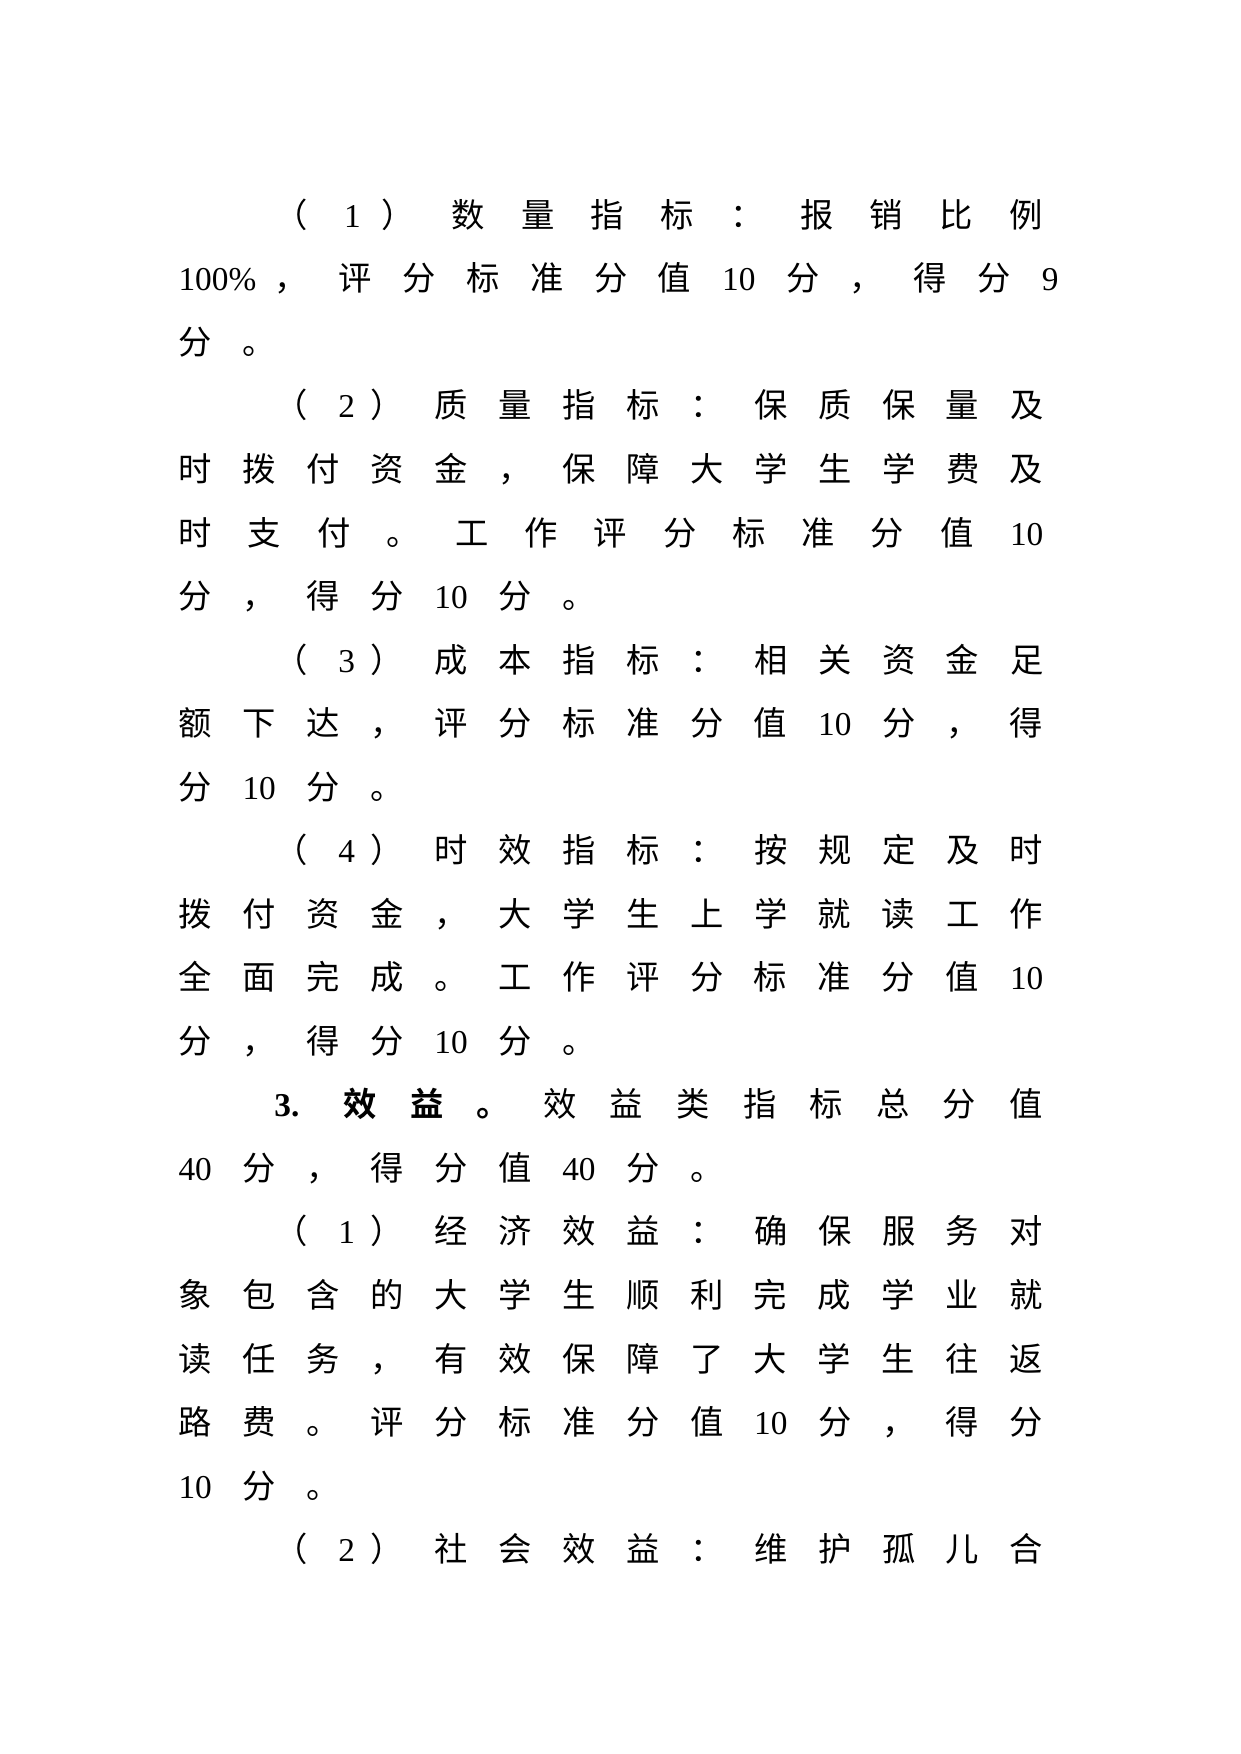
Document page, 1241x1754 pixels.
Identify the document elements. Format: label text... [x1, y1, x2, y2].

text （1）数量指标：报销比例100%，评分标准分值10分，得分9分。 [178, 181, 1074, 372]
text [178, 1515, 1074, 1579]
text （1）经济效益：确保服务对象包含的大学生顺利完成学业就读任务，有效保障了大学生往返路费。评分标准分值10分，得分10分。 [178, 1198, 1074, 1515]
text 3. 效益。效益类指标总分值40分，得分值40分。 [178, 1071, 1074, 1198]
text （4）时效指标：按规定及时拨付资金，大学生上学就读工作全面完成。工作评分标准分值10分，得分10分。 [178, 816, 1074, 1071]
text （2）质量指标：保质保量及时拨付资金，保障大学生学费及时支付。工作评分标准分值10分，得分10分。 [178, 372, 1074, 626]
text （3）成本指标：相关资金足额下达，评分标准分值10分，得分10分。 [178, 626, 1074, 816]
